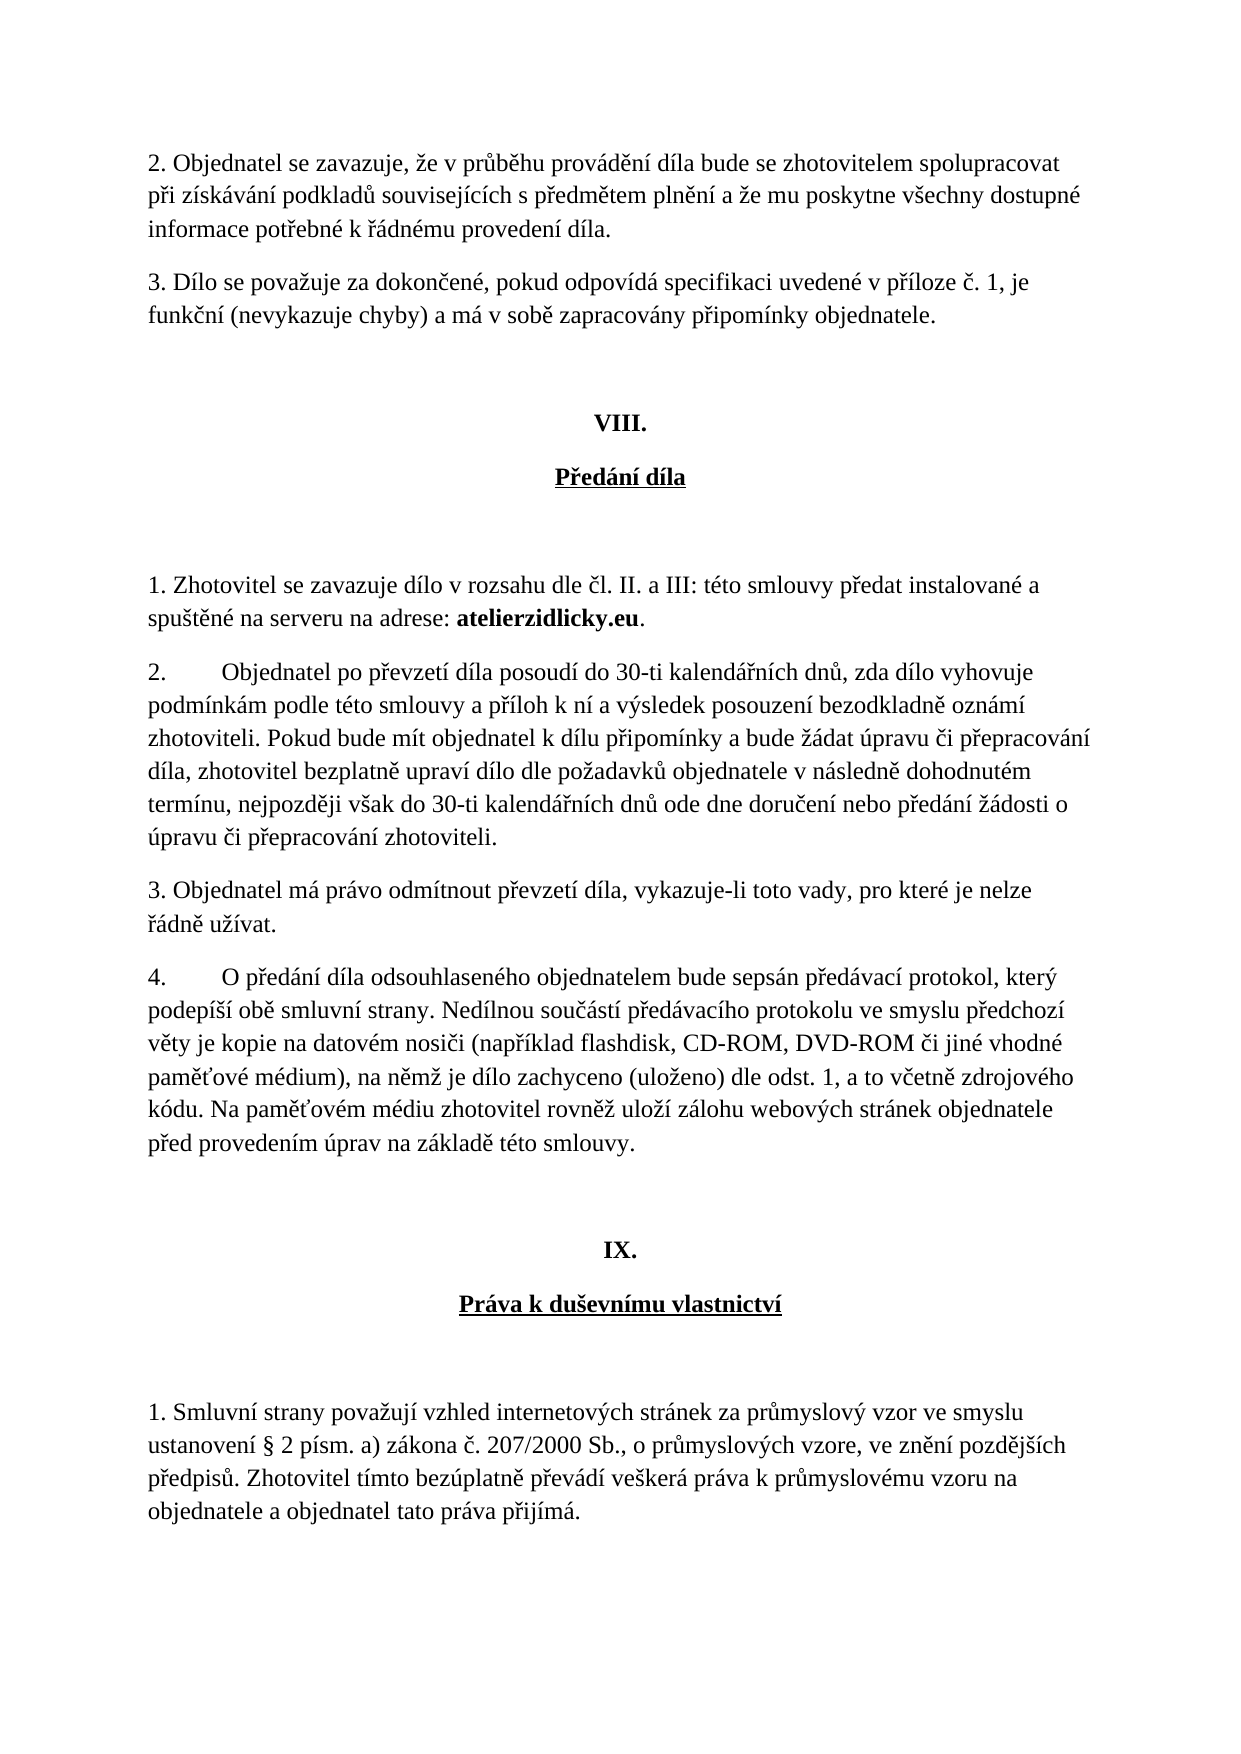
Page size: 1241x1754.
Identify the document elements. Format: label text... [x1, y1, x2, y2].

text 3. Objednatel má právo odmítnout převzetí díla, vykazuje-li toto vady, pro které je nelze řádně užívat. [148, 876, 1093, 937]
text 2. Objednatel po převzetí díla posoudí do 30-ti kalendářních dnů, zda dílo vyhovuje podmínkám podle této smlouvy a příloh k ní a výsledek posouzení bezodkladně oznámí zhotoviteli. Pokud bude mít objednatel k dílu připomínky a bude žádat úpravu či přepracování díla, zhotovitel bezplatně upraví dílo dle požadavků objednatele v následně dohodnutém termínu, nejpozději však do 30-ti kalendářních dnů ode dne doručení nebo předání žádosti o úpravu či přepracování zhotoviteli. [148, 657, 1093, 851]
text IX. [148, 1235, 1093, 1264]
text 1. Zhotovitel se zavazuje dílo v rozsahu dle čl. II. a III: této smlouvy předat instalované a spuštěné na serveru na adrese: atelierzidlicky.eu. [148, 570, 1093, 632]
text 1. Smluvní strany považují vzhled internetových stránek za průmyslový vzor ve smyslu ustanovení § 2 písm. a) zákona č. 207/2000 Sb., o průmyslových vzore, ve znění pozdějších předpisů. Zhotovitel tímto bezúplatně převádí veškerá práva k průmyslovému vzoru na objednatele a objednatel tato práva přijímá. [148, 1397, 1093, 1525]
text VIII. [148, 408, 1093, 437]
text Předání díla [148, 462, 1093, 491]
text 3. Dílo se považuje za dokončené, pokud odpovídá specifikaci uvedené v příloze č. 1, je funkční (nevykazuje chyby) a má v sobě zapracovány připomínky objednatele. [148, 267, 1093, 329]
text Práva k duševnímu vlastnictví [148, 1289, 1093, 1318]
text 4. O předání díla odsouhlaseného objednatelem bude sepsán předávací protokol, který podepíší obě smluvní strany. Nedílnou součástí předávacího protokolu ve smyslu předchozí věty je kopie na datovém nosiči (například flashdisk, CD-ROM, DVD-ROM či jiné vhodné paměťové médium), na němž je dílo zachyceno (uloženo) dle odst. 1, a to včetně zdrojového kódu. Na paměťovém médiu zhotovitel rovněž uloží zálohu webových stránek objednatele před provedením úprav na základě této smlouvy. [148, 962, 1093, 1156]
text 2. Objednatel se zavazuje, že v průběhu provádění díla bude se zhotovitelem spolupracovat při získávání podkladů souvisejících s předmětem plnění a že mu poskytne všechny dostupné informace potřebné k řádnému provedení díla. [148, 148, 1093, 242]
